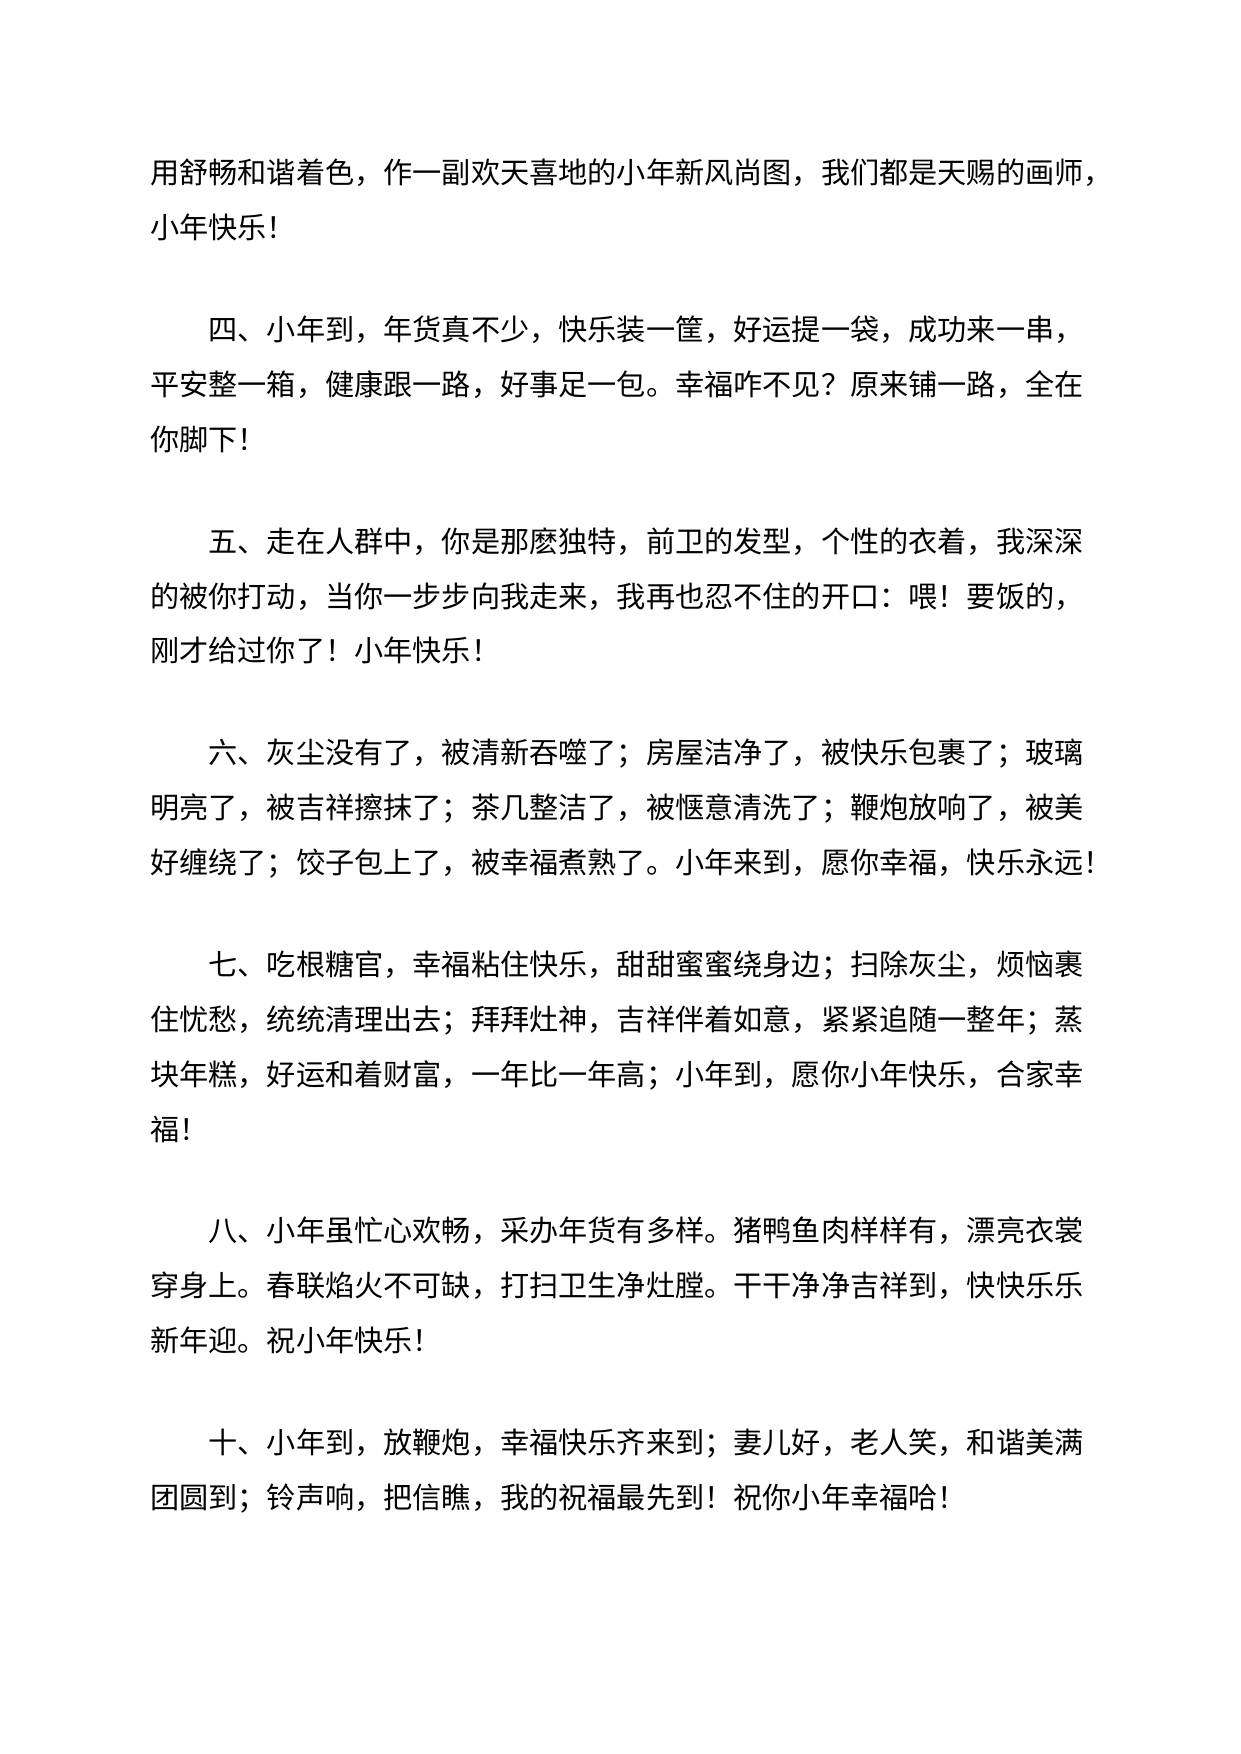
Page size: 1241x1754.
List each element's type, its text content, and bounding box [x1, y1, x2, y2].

text 十、小年到，放鞭炮，幸福快乐齐来到；妻儿好，老人笑，和谐美满团圆到；铃声响，把信瞧，我的祝福最先到！祝你小年幸福哈！ [150, 1419, 1090, 1517]
text 八、小年虽忙心欢畅，采办年货有多样。猪鸭鱼肉样样有，漂亮衣裳穿身上。春联焰火不可缺，打扫卫生净灶膛。干干净净吉祥到，快快乐乐新年迎。祝小年快乐！ [150, 1208, 1090, 1360]
text 四、小年到，年货真不少，快乐装一筐，好运提一袋，成功来一串，平安整一箱，健康跟一路，好事足一包。幸福咋不见？原来铺一路，全在你脚下！ [150, 307, 1090, 459]
text 五、走在人群中，你是那麽独特，前卫的发型，个性的衣着，我深深的被你打动，当你一步步向我走来，我再也忍不住的开口：喂！要饭的，刚才给过你了！小年快乐！ [150, 518, 1090, 670]
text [150, 150, 1090, 247]
text 六、灰尘没有了，被清新吞噬了；房屋洁净了，被快乐包裹了；玻璃明亮了，被吉祥擦抹了；茶几整洁了，被惬意清洗了；鞭炮放响了，被美好缠绕了；饺子包上了，被幸福煮熟了。小年来到，愿你幸福，快乐永远！ [150, 730, 1090, 882]
text 七、吃根糖官，幸福粘住快乐，甜甜蜜蜜绕身边；扫除灰尘，烦恼裹住忧愁，统统清理出去；拜拜灶神，吉祥伴着如意，紧紧追随一整年；蒸块年糕，好运和着财富，一年比一年高；小年到，愿你小年快乐，合家幸福！ [150, 941, 1090, 1148]
